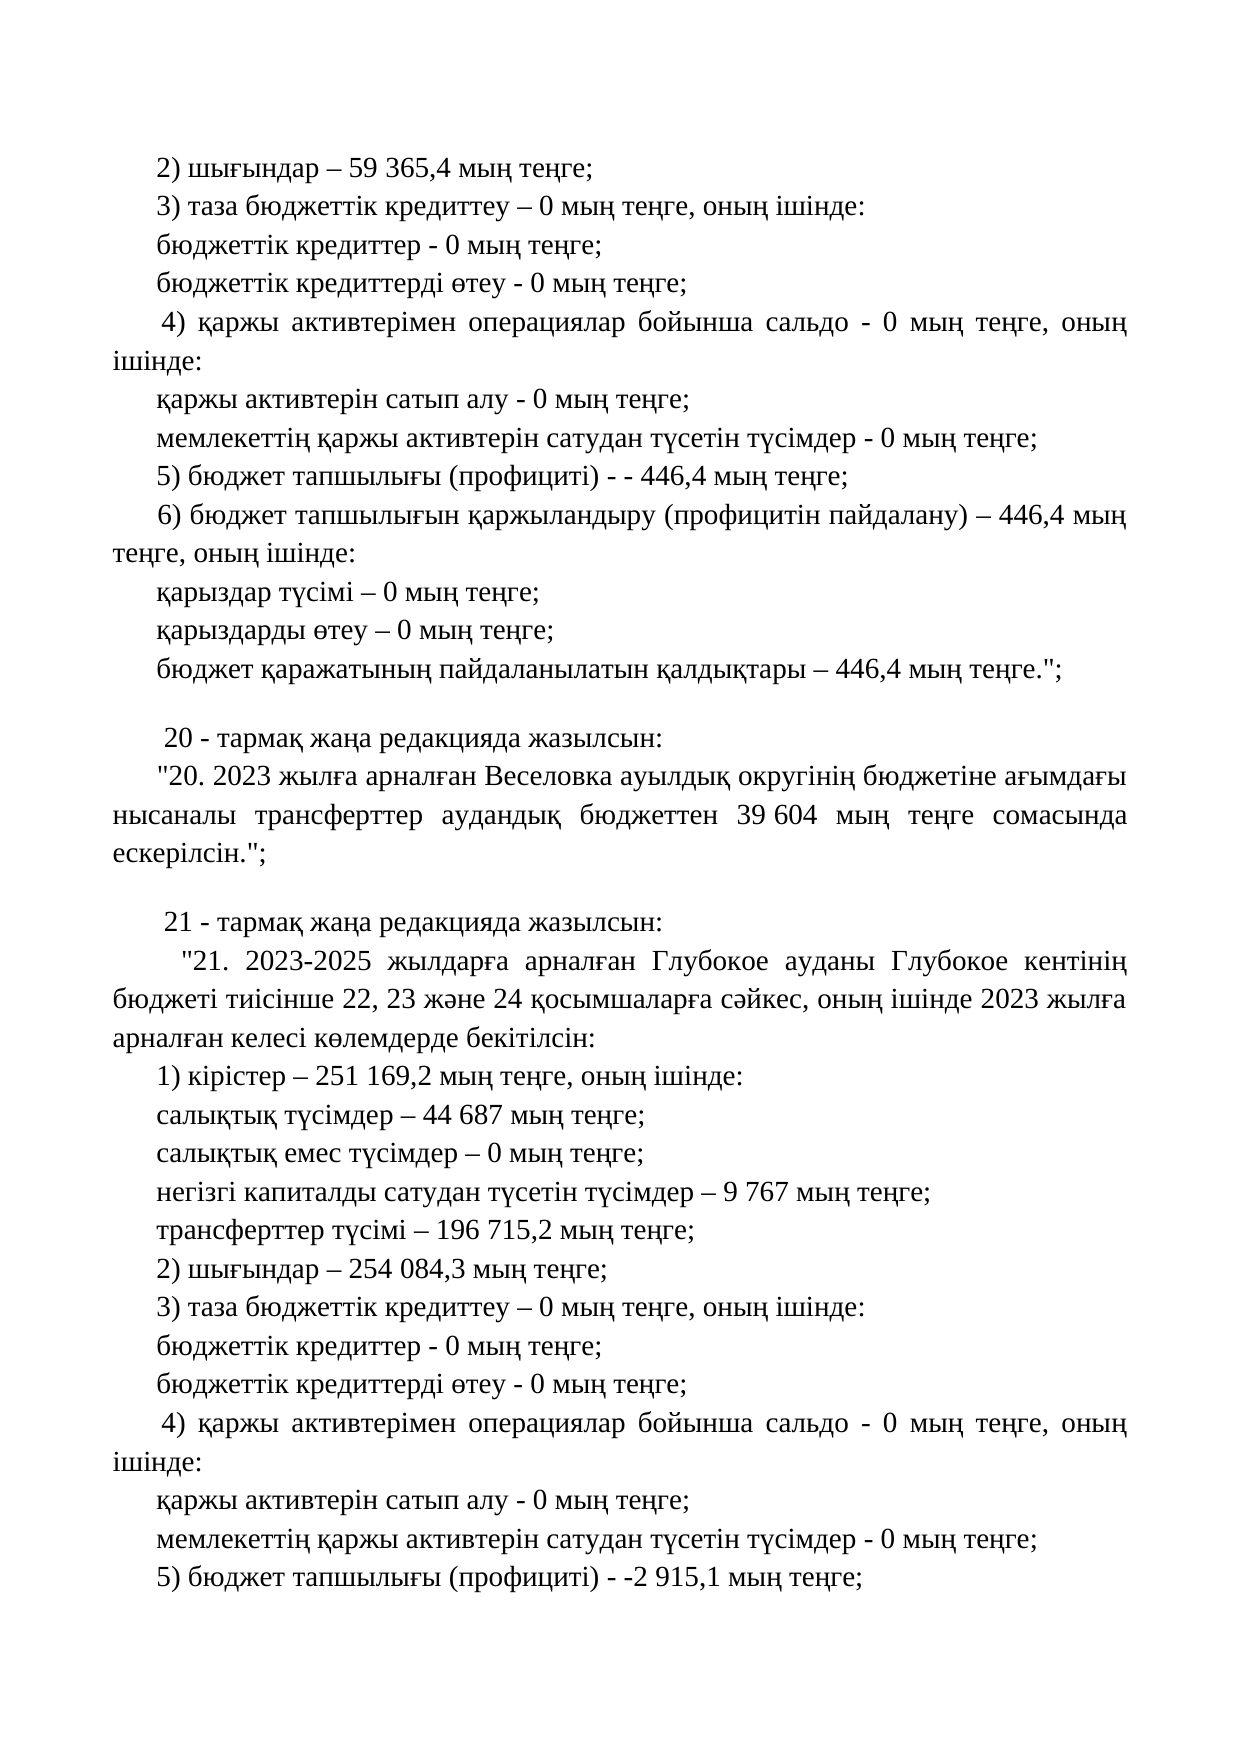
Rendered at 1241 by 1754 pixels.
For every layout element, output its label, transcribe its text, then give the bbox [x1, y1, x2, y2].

text бюджет қаражатының пайдаланылатын қалдықтары – 446,4 мың теңге."; [112, 651, 1128, 684]
text 1) кірістер – 251 169,2 мың теңге, оның ішінде: [112, 1058, 1128, 1092]
text негізгі капиталды сатудан түсетін түсімдер – 9 767 мың теңге; [112, 1174, 1128, 1207]
text бюджеттік кредиттерді өтеу - 0 мың теңге; [112, 1367, 1128, 1400]
text 6) бюджет тапшылығын қаржыландыру (профицитін пайдалану) – 446,4 мың теңге, оның ішінде: [112, 497, 1128, 569]
text 4) қаржы активтерімен операциялар бойынша сальдо - 0 мың теңге, оның ішінде: [112, 304, 1128, 376]
text қаржы активтерін сатып алу - 0 мың теңге; [112, 381, 1128, 415]
text қарыздарды өтеу – 0 мың теңге; [112, 612, 1128, 646]
text қаржы активтерін сатып алу - 0 мың теңге; [112, 1482, 1128, 1516]
text "20. 2023 жылға арналған Веселовка ауылдық округінің бюджетіне ағымдағы нысаналы трансферттер аудандық бюджеттен 39 604 мың теңге сомасында ескерілсін."; [112, 758, 1128, 869]
text 5) бюджет тапшылығы (профициті) - -2 915,1 мың теңге; [112, 1559, 1128, 1593]
text 4) қаржы активтерімен операциялар бойынша сальдо - 0 мың теңге, оның ішінде: [112, 1405, 1128, 1477]
text мемлекеттің қаржы активтерін сатудан түсетін түсімдер - 0 мың теңге; [112, 420, 1128, 453]
text қарыздар түсімі – 0 мың теңге; [112, 574, 1128, 607]
text салықтық түсімдер – 44 687 мың теңге; [112, 1097, 1128, 1130]
text 3) таза бюджеттік кредиттеу – 0 мың теңге, оның ішінде: [112, 188, 1128, 222]
text мемлекеттің қаржы активтерін сатудан түсетін түсімдер - 0 мың теңге; [112, 1521, 1128, 1554]
text 2) шығындар – 59 365,4 мың теңге; [112, 150, 1128, 183]
text трансферттер түсімі – 196 715,2 мың теңге; [112, 1212, 1128, 1246]
text 2) шығындар – 254 084,3 мың теңге; [112, 1251, 1128, 1284]
text "21. 2023-2025 жылдарға арналған Глубокое ауданы Глубокое кентінің бюджеті тиісінше 22, 23 және 24 қосымшаларға сәйкес, оның ішінде 2023 жылға арналған келесі көлемдерде бекітілсін: [112, 943, 1128, 1053]
text 5) бюджет тапшылығы (профициті) - - 446,4 мың теңге; [112, 458, 1128, 492]
text 20 - тармақ жаңа редакцияда жазылсын: [112, 720, 1128, 753]
text бюджеттік кредиттер - 0 мың теңге; [112, 227, 1128, 261]
text бюджеттік кредиттерді өтеу - 0 мың теңге; [112, 266, 1128, 299]
text 21 - тармақ жаңа редакцияда жазылсын: [112, 904, 1128, 938]
text салықтық емес түсімдер – 0 мың теңге; [112, 1135, 1128, 1169]
text 3) таза бюджеттік кредиттеу – 0 мың теңге, оның ішінде: [112, 1289, 1128, 1323]
text бюджеттік кредиттер - 0 мың теңге; [112, 1328, 1128, 1362]
